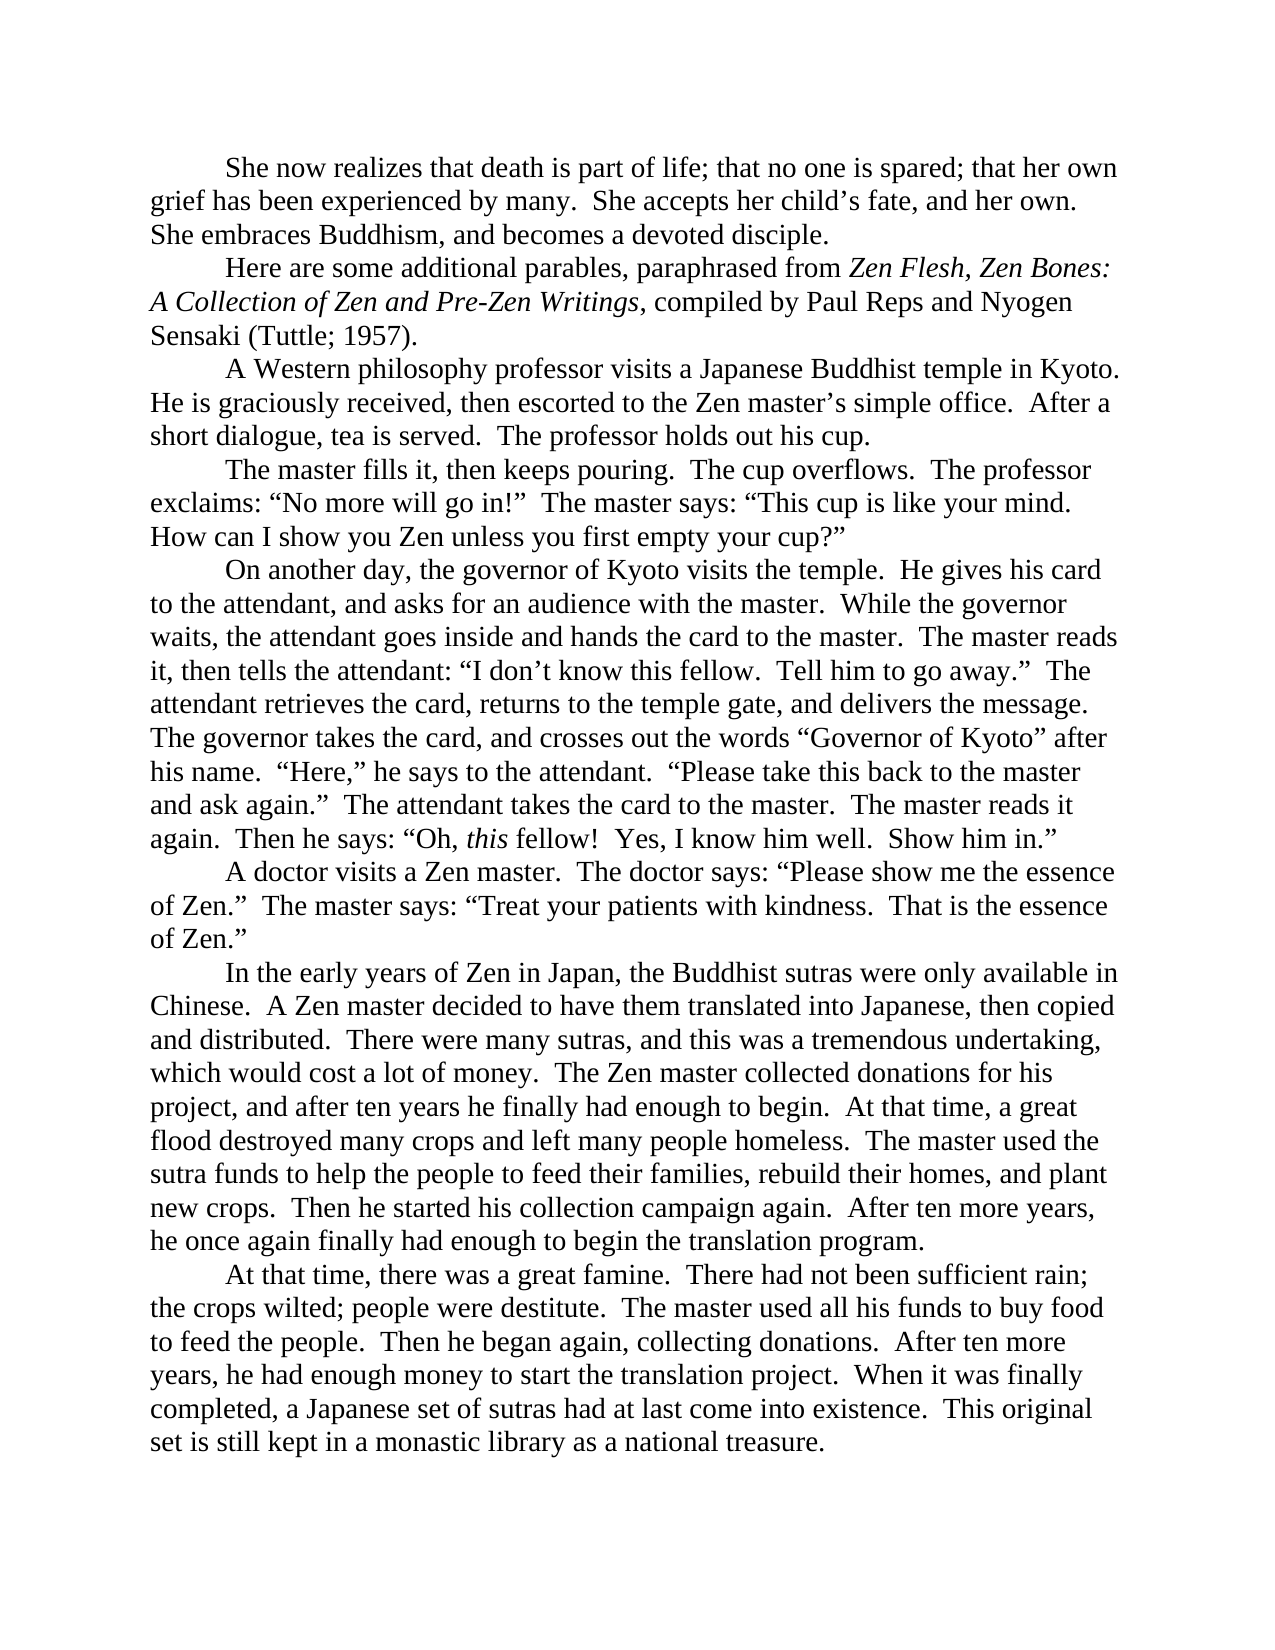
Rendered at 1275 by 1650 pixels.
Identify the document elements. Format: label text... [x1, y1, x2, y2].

text In the early years of Zen in Japan, the Buddhist sutras were only available in Chinese. A Zen master decided to have them translated into Japanese, then copied and distributed. There were many sutras, and this was a tremendous undertaking, which would cost a lot of money. The Zen master collected donations for his project, and after ten years he finally had enough to begin. At that time, a great flood destroyed many crops and left many people homeless. The master used the sutra funds to help the people to feed their families, rebuild their homes, and plant new crops. Then he started his collection campaign again. After ten more years, he once again finally had enough to begin the translation program. [150, 955, 1125, 1257]
text Here are some additional parables, paraphrased from Zen Flesh, Zen Bones: A Collection of Zen and Pre-Zen Writings, compiled by Paul Reps and Nyogen Sensaki (Tuttle; 1957). [150, 251, 1125, 351]
text The master fills it, then keeps pouring. The cup overflows. The professor exclaims: “No more will go in!” The master says: “This cup is like your mind. How can I show you Zen unless you first empty your cup?” [150, 452, 1125, 552]
text On another day, the governor of Kyoto visits the temple. He gives his card to the attendant, and asks for an audience with the master. While the governor waits, the attendant goes inside and hands the card to the master. The master reads it, then tells the attendant: “I don’t know this fellow. Tell him to go away.” The attendant retrieves the card, returns to the temple gate, and delivers the message. The governor takes the card, and crosses out the words “Governor of Kyoto” after his name. “Here,” he says to the attendant. “Please take this back to the master and ask again.” The attendant takes the card to the master. The master reads it again. Then he says: “Oh, this fellow! Yes, I know him well. Show him in.” [150, 552, 1125, 854]
text A Western philosophy professor visits a Japanese Buddhist temple in Kyoto. He is graciously received, then escorted to the Zen master’s simple office. After a short dialogue, tea is served. The professor holds out his cup. [150, 351, 1125, 452]
text She now realizes that death is part of life; that no one is spared; that her own grief has been experienced by many. She accepts her child’s fate, and her own. She embraces Buddhism, and becomes a devoted disciple. [150, 150, 1125, 251]
text At that time, there was a great famine. There had not been sufficient rain; the crops wilted; people were destitute. The master used all his funds to buy food to feed the people. Then he began again, collecting donations. After ten more years, he had enough money to start the translation project. When it was finally completed, a Japanese set of sutras had at last come into existence. This original set is still kept in a monastic library as a national treasure. [150, 1257, 1125, 1458]
text A doctor visits a Zen master. The doctor says: “Please show me the essence of Zen.” The master says: “Treat your patients with kindness. That is the essence of Zen.” [150, 854, 1125, 955]
